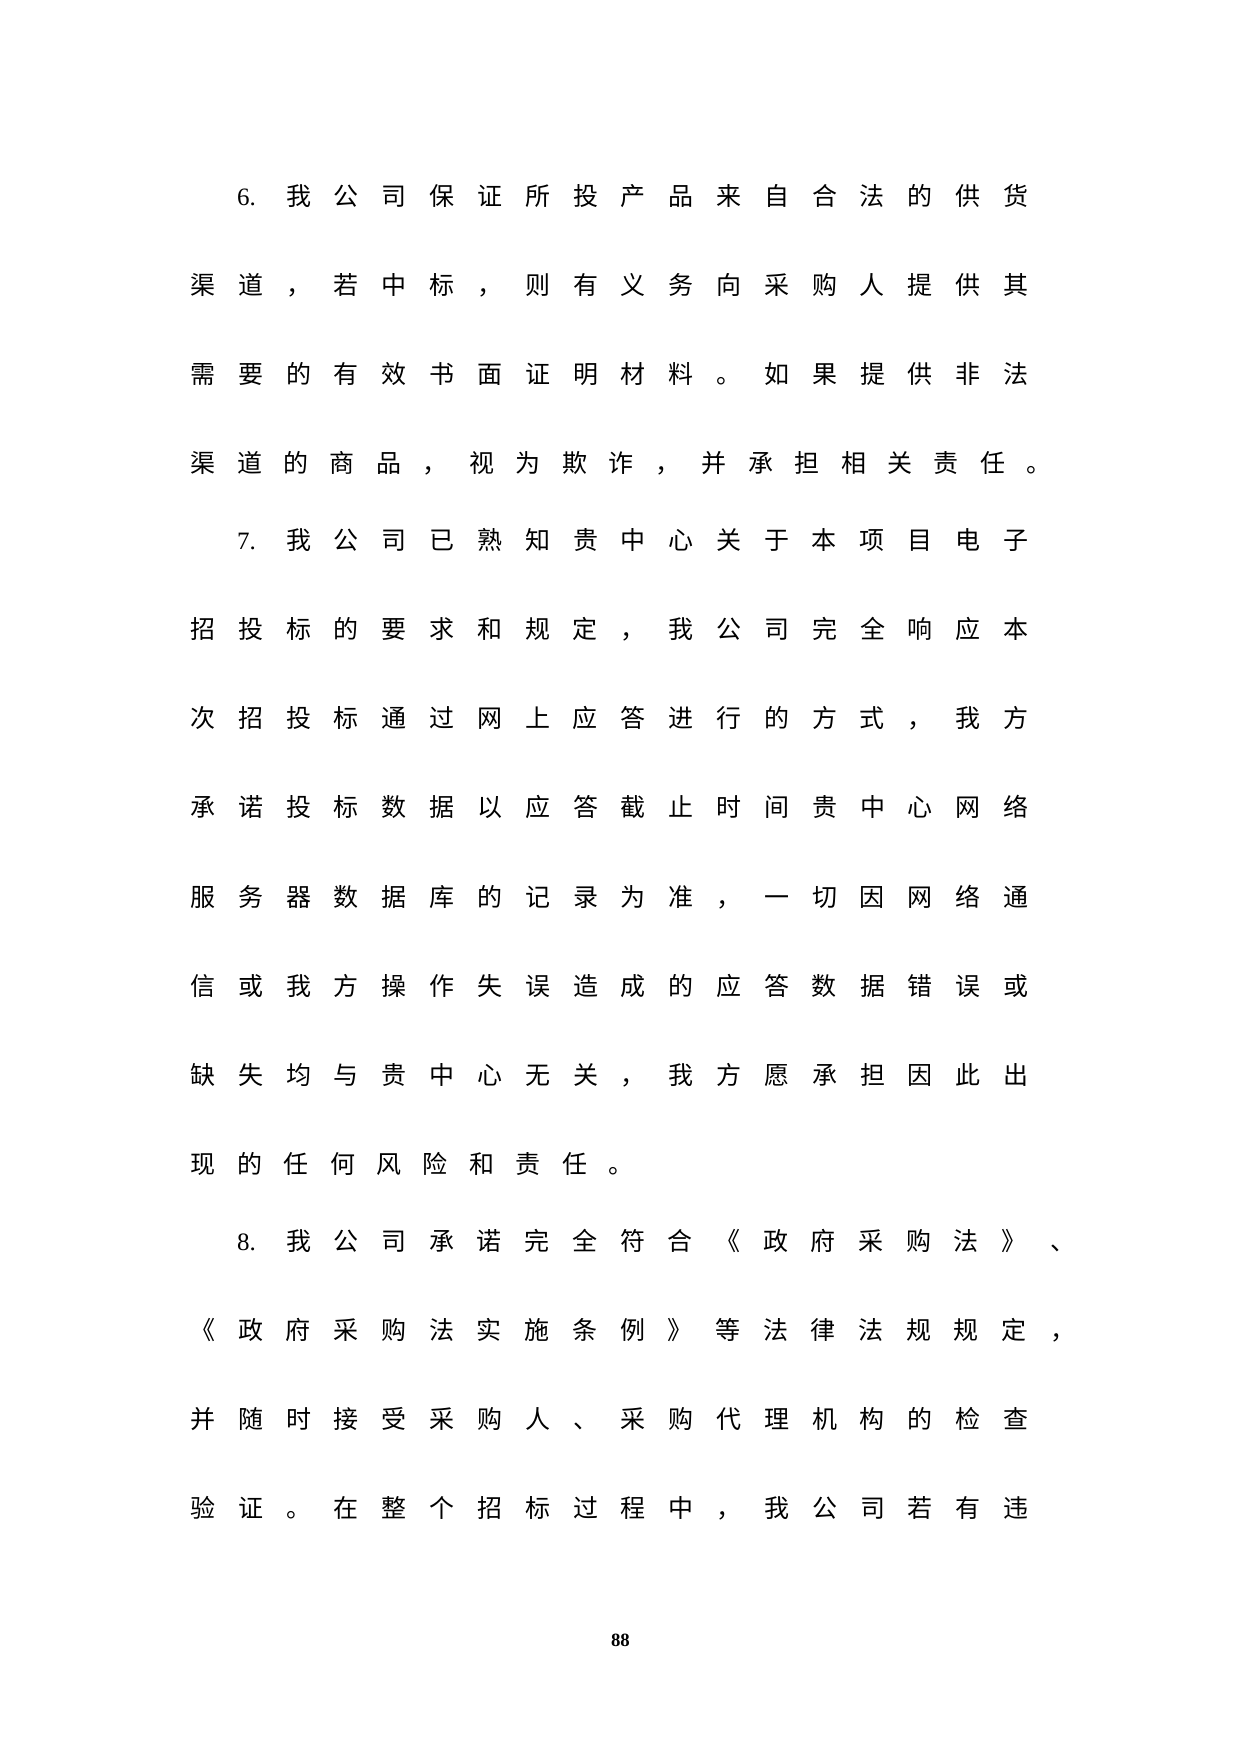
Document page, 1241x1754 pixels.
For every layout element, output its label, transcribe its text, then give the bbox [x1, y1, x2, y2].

text 6. 我公司保证所投产品来自合法的供货渠道，若中标，则有义务向采购人提供其需要的有效书面证明材料。如果提供非法渠道的商品，视为欺诈，并承担相关责任。 [190, 164, 1050, 491]
text 7. 我公司已熟知贵中心关于本项目电子招投标的要求和规定，我公司完全响应本次招投标通过网上应答进行的方式，我方承诺投标数据以应答截止时间贵中心网络服务器数据库的记录为准，一切因网络通信或我方操作失误造成的应答数据错误或缺失均与贵中心无关，我方愿承担因此出现的任何风险和责任。 [190, 509, 1050, 1192]
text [190, 1210, 1050, 1537]
